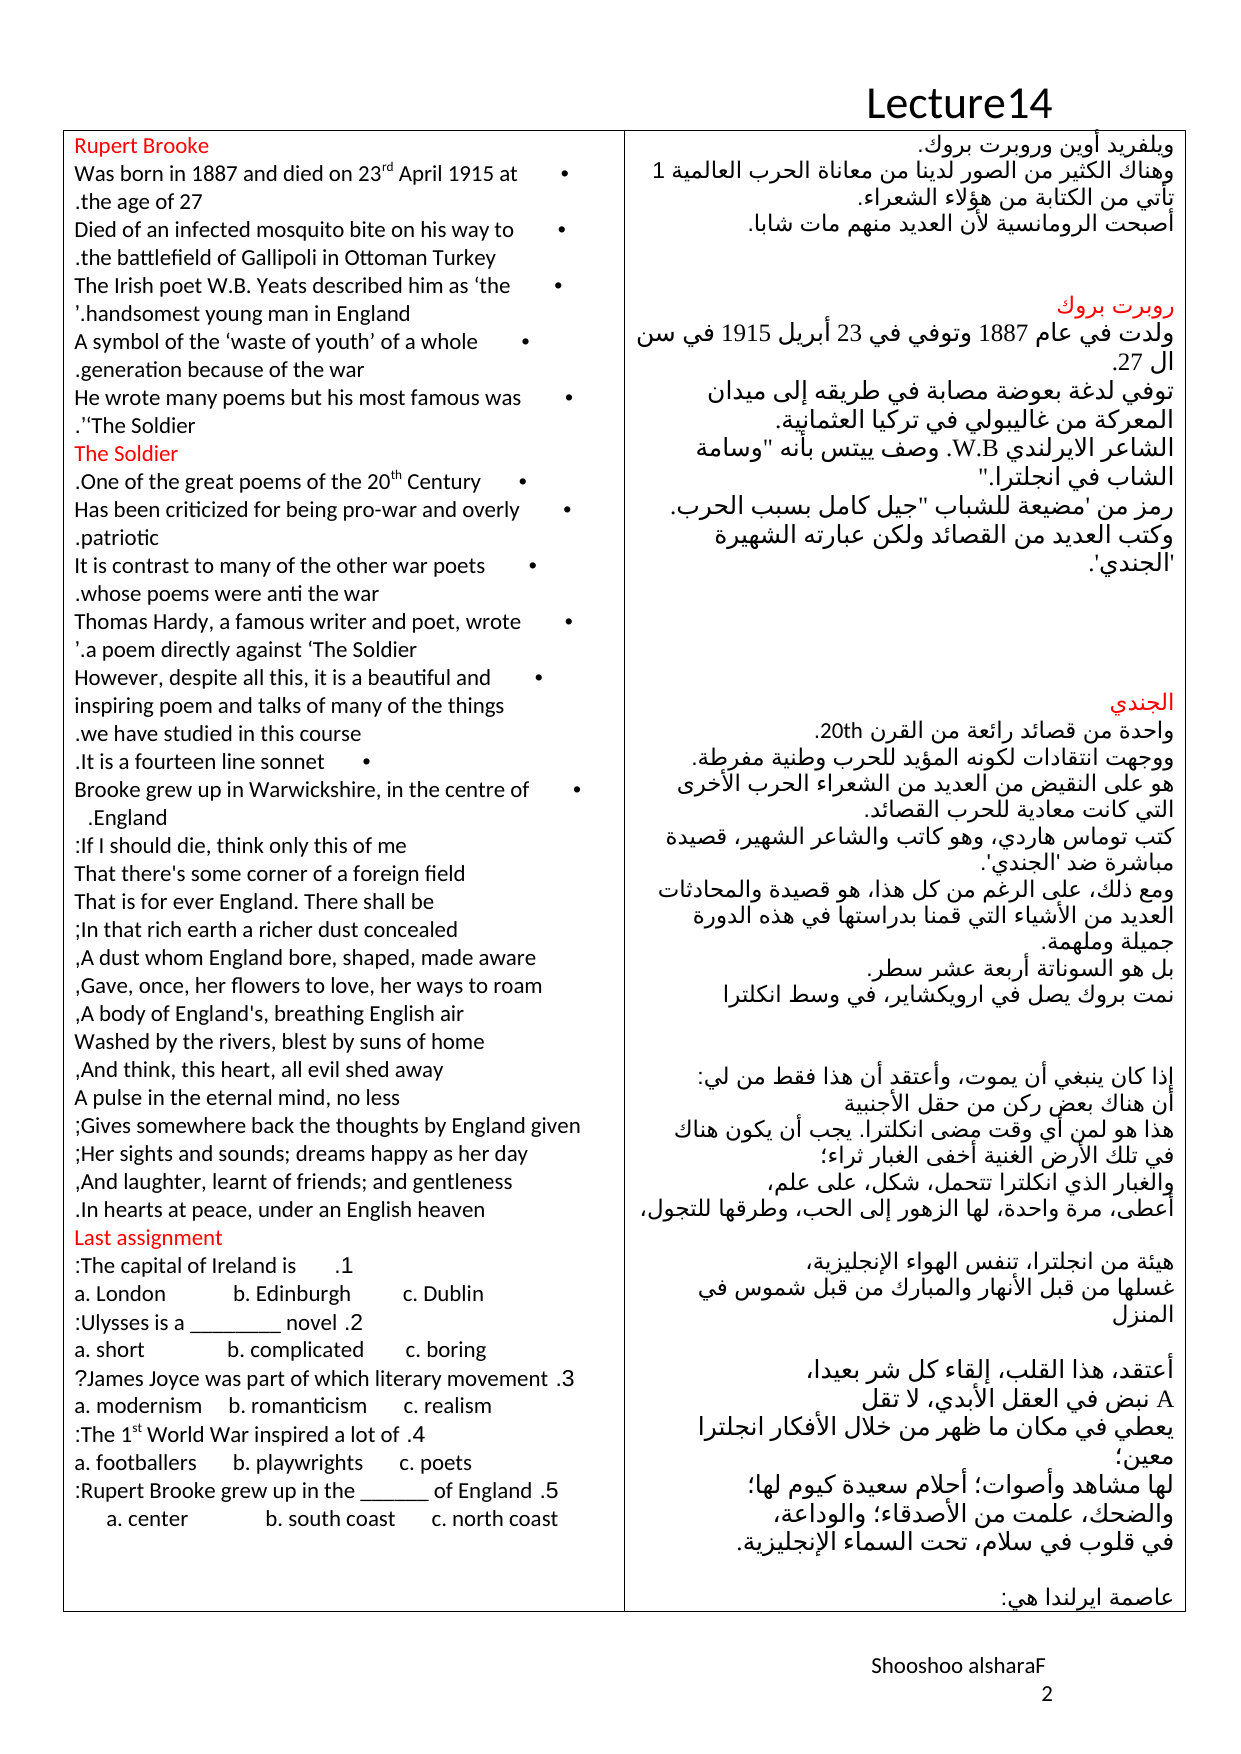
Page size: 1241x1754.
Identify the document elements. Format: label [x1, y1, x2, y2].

table_header [625, 131, 1185, 1611]
table_header [64, 131, 624, 1611]
